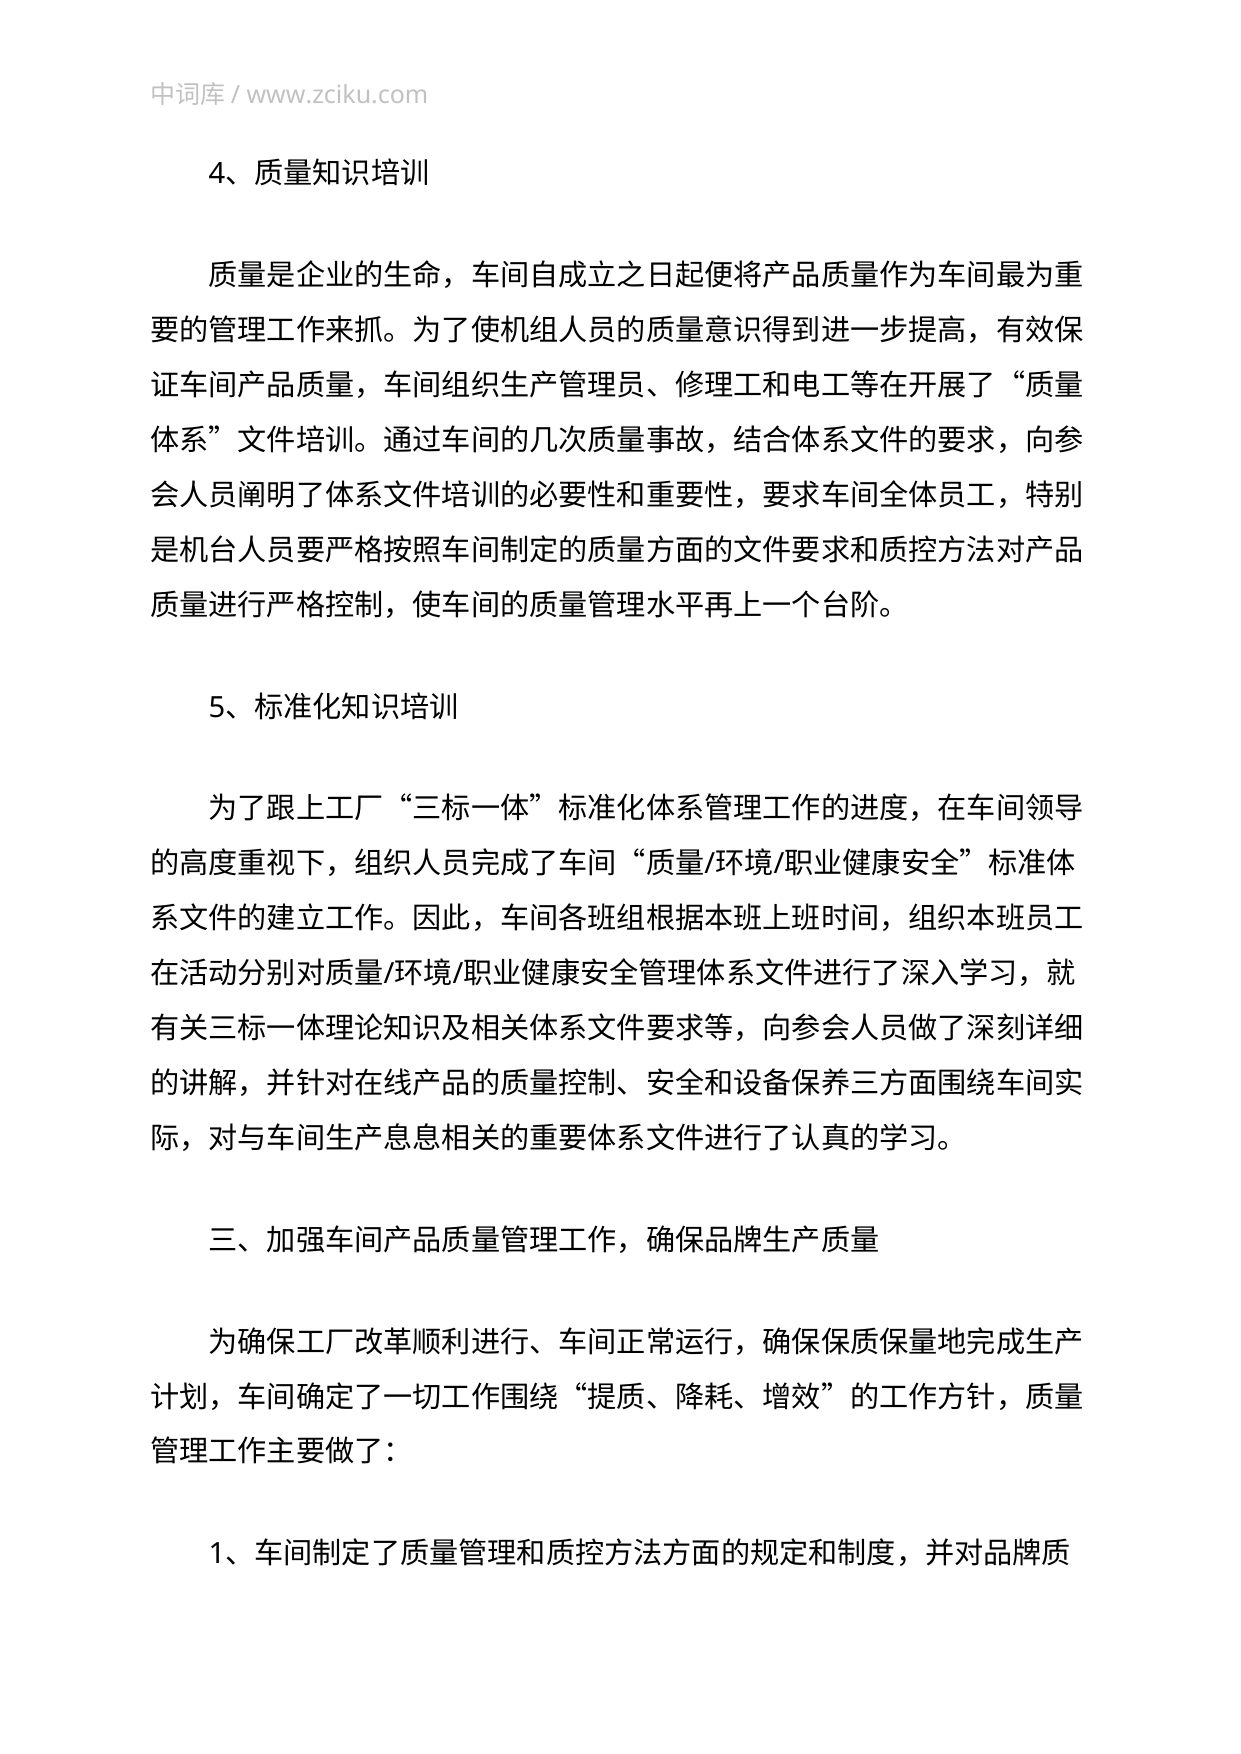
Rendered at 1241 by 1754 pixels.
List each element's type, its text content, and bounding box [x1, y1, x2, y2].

text 为确保工厂改革顺利进行、车间正常运行，确保保质保量地完成生产计划，车间确定了一切工作围绕“提质、降耗、增效”的工作方针，质量管理工作主要做了： [150, 1318, 1090, 1470]
text 质量是企业的生命，车间自成立之日起便将产品质量作为车间最为重要的管理工作来抓。为了使机组人员的质量意识得到进一步提高，有效保证车间产品质量，车间组织生产管理员、修理工和电工等在开展了“质量体系”文件培训。通过车间的几次质量事故，结合体系文件的要求，向参会人员阐明了体系文件培训的必要性和重要性，要求车间全体员工，特别是机台人员要严格按照车间制定的质量方面的文件要求和质控方法对产品质量进行严格控制，使车间的质量管理水平再上一个台阶。 [150, 252, 1090, 624]
text 三、加强车间产品质量管理工作，确保品牌生产质量 [150, 1216, 1090, 1259]
text 4、质量知识培训 [150, 150, 1090, 192]
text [150, 1530, 1090, 1572]
text 5、标准化知识培训 [150, 683, 1090, 726]
text 为了跟上工厂“三标一体”标准化体系管理工作的进度，在车间领导的高度重视下，组织人员完成了车间“质量/环境/职业健康安全”标准体系文件的建立工作。因此，车间各班组根据本班上班时间，组织本班员工在活动分别对质量/环境/职业健康安全管理体系文件进行了深入学习，就有关三标一体理论知识及相关体系文件要求等，向参会人员做了深刻详细的讲解，并针对在线产品的质量控制、安全和设备保养三方面围绕车间实际，对与车间生产息息相关的重要体系文件进行了认真的学习。 [150, 785, 1090, 1157]
